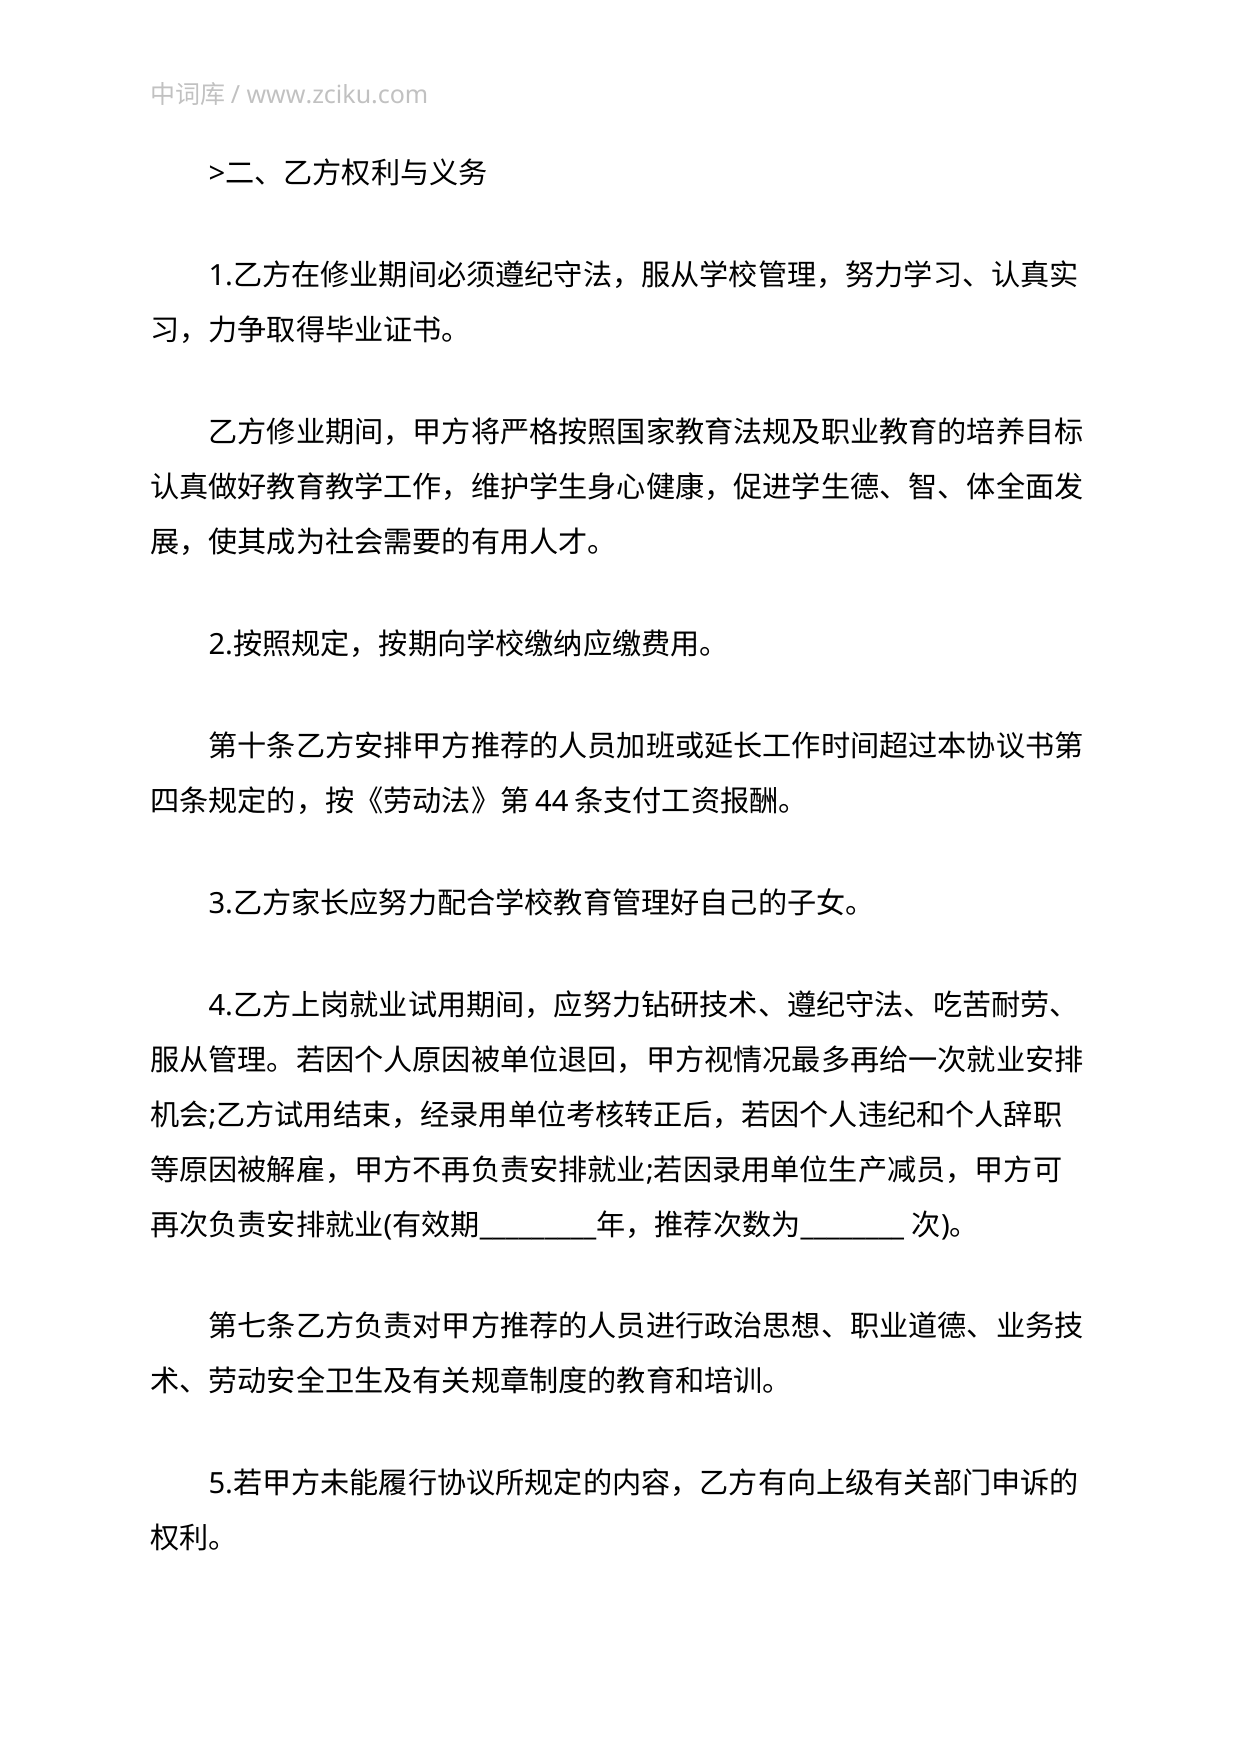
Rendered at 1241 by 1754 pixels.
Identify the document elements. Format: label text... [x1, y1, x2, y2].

text 3.乙方家长应努力配合学校教育管理好自己的子女。 [150, 879, 1090, 922]
text 5.若甲方未能履行协议所规定的内容，乙方有向上级有关部门申诉的权利。 [150, 1460, 1090, 1557]
text 4.乙方上岗就业试用期间，应努力钻研技术、遵纪守法、吃苦耐劳、服从管理。若因个人原因被单位退回，甲方视情况最多再给一次就业安排机会;乙方试用结束，经录用单位考核转正后，若因个人违纪和个人辞职等原因被解雇，甲方不再负责安排就业;若因录用单位生产减员，甲方可再次负责安排就业(有效期_________年，推荐次数为________ 次)。 [150, 981, 1090, 1243]
text 第十条乙方安排甲方推荐的人员加班或延长工作时间超过本协议书第四条规定的，按《劳动法》第44条支付工资报酬。 [150, 722, 1090, 819]
text 第七条乙方负责对甲方推荐的人员进行政治思想、职业道德、业务技术、劳动安全卫生及有关规章制度的教育和培训。 [150, 1303, 1090, 1400]
text 1.乙方在修业期间必须遵纪守法，服从学校管理，努力学习、认真实习，力争取得毕业证书。 [150, 252, 1090, 349]
text 2.按照规定，按期向学校缴纳应缴费用。 [150, 620, 1090, 663]
text >二、乙方权利与义务 [150, 150, 1090, 192]
text 乙方修业期间，甲方将严格按照国家教育法规及职业教育的培养目标认真做好教育教学工作，维护学生身心健康，促进学生德、智、体全面发展，使其成为社会需要的有用人才。 [150, 409, 1090, 561]
